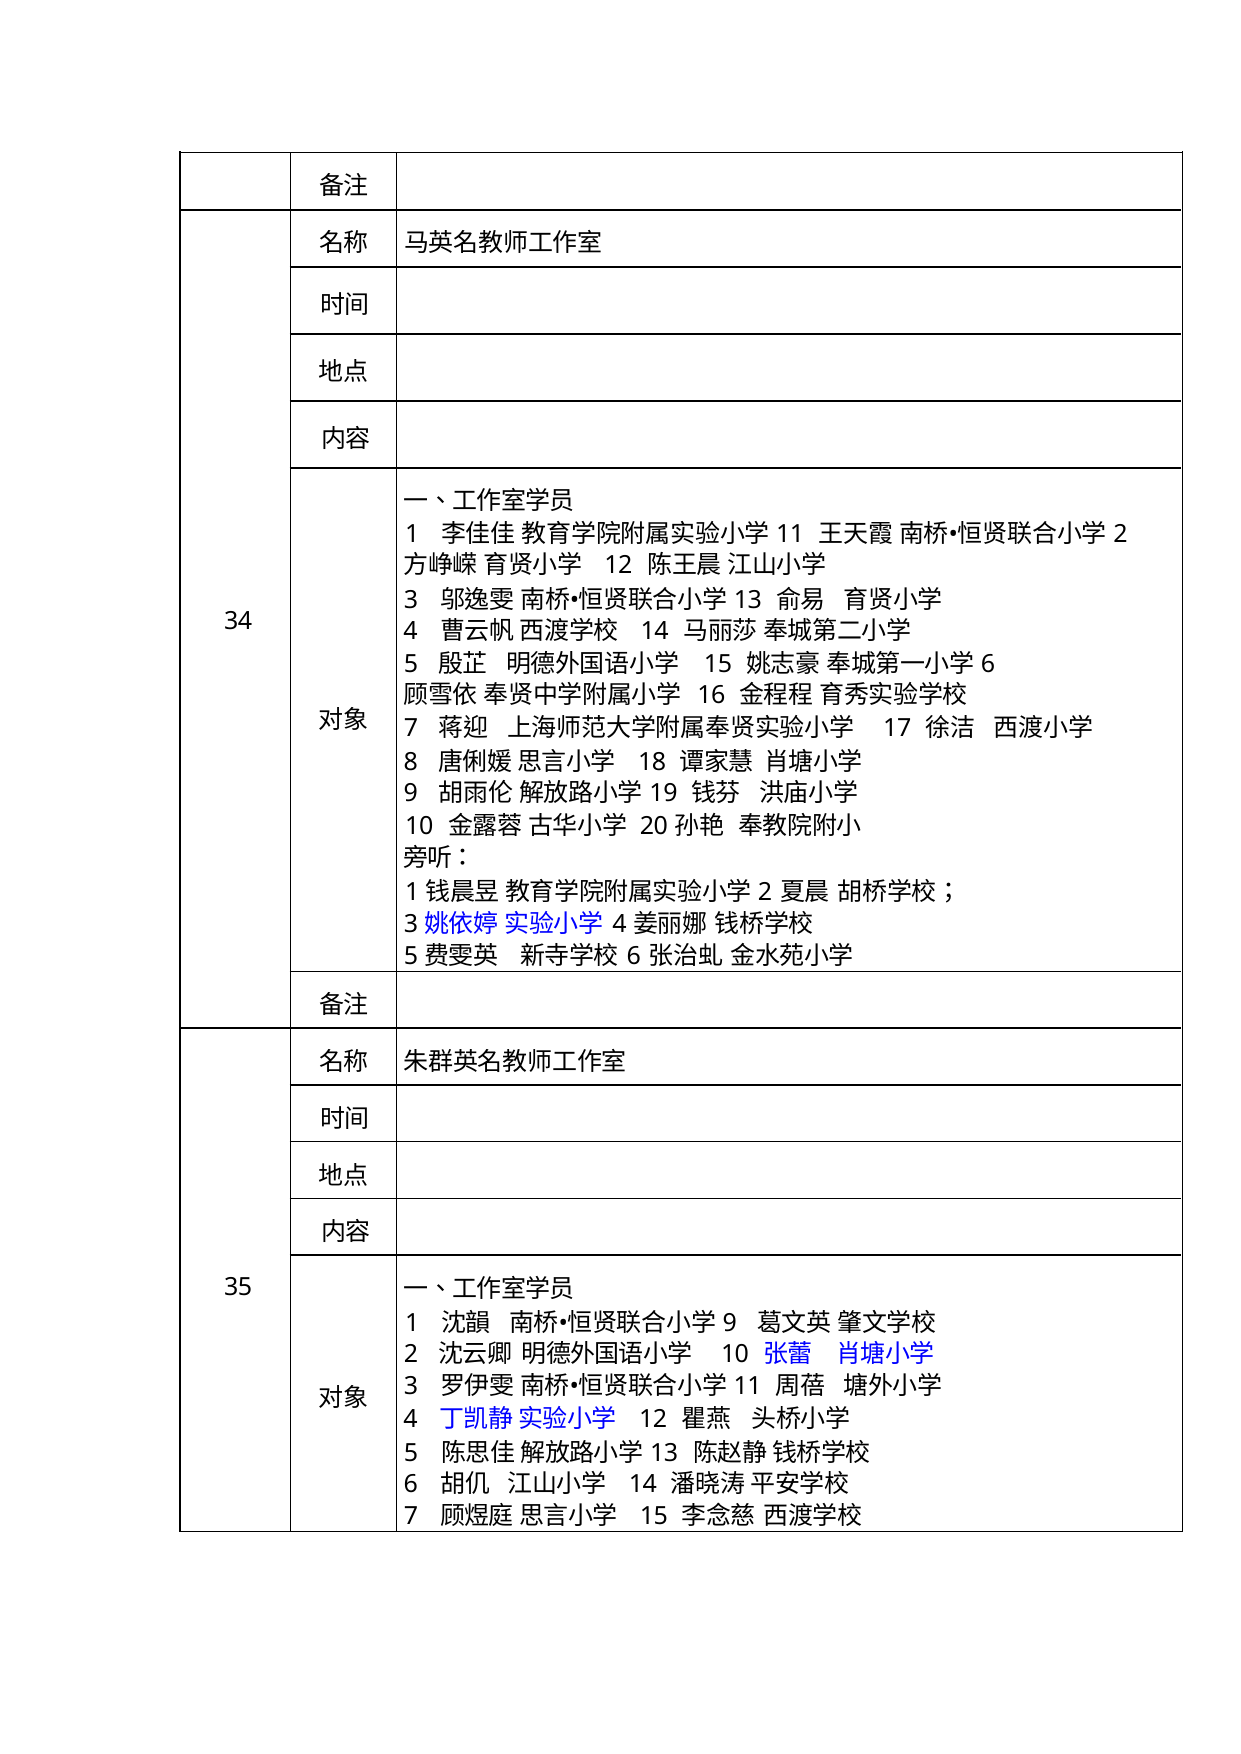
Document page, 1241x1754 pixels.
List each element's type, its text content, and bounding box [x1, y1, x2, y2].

table_cell 34 [181, 211, 290, 1027]
table_cell 马英名教师工作室 [397, 209, 1182, 266]
table_cell 内容 [291, 1199, 396, 1254]
table_cell 名称 [291, 1029, 396, 1084]
table_cell 地点 [291, 335, 396, 400]
table_header [181, 153, 290, 209]
table_cell 内容 [291, 402, 396, 467]
table_cell 对象 [291, 469, 396, 971]
table_cell 名称 [291, 211, 396, 266]
table_cell [397, 1198, 1182, 1254]
table_cell 一、工作室学员 1 李佳佳 教育学院附属实验小学 11 王天霞 南桥•恒贤联合小学 2 方峥嵘 育贤小学 12 陈王晨 江山小学 3 邬逸雯 南桥•恒贤联合小学 13 俞易 育贤小学 4 曹云帆 西渡学校 14 马丽莎 奉城第二小学 5 殷芷 明德外国语小学 15 姚志豪 奉城第一小学 6 顾雪依 奉贤中学附属小学 16 金程程 育秀实验学校 7 蒋迎 上海师范大学附属奉贤实验小学 17 徐洁 西渡小学 8 唐俐媛 思言小学 18 谭家慧 肖塘小学 9 胡雨伦 解放路小学 19 钱芬 洪庙小学 10 金露蓉 古华小学 20 孙艳 奉教院附小 旁听： 1 钱晨昱 教育学院附属实验小学 2 夏晨 胡桥学校； 3 姚依婷 实验小学 4 姜丽娜 钱桥学校 5 费雯英 新寺学校 6 张治虬 金水苑小学 [397, 467, 1182, 971]
table_header 备注 [291, 153, 396, 209]
table_cell [397, 266, 1182, 333]
table_header [397, 153, 1182, 209]
table_cell 时间 [291, 268, 396, 333]
table_cell [397, 333, 1182, 400]
table_cell [397, 1084, 1182, 1141]
table_cell 朱群英名教师工作室 [397, 1027, 1182, 1084]
table_cell 时间 [291, 1086, 396, 1141]
table_cell [397, 400, 1182, 467]
table_cell 地点 [291, 1142, 396, 1197]
table_cell 35 [181, 1029, 290, 1531]
table_cell 一、工作室学员 1 沈韻 南桥•恒贤联合小学 9 葛文英 肇文学校 2 沈云卿 明德外国语小学 10 张蕾 肖塘小学 3 罗伊雯 南桥•恒贤联合小学 11 周蓓 塘外小学 4 丁凯静 实验小学 12 瞿燕 头桥小学 5 陈思佳 解放路小学 13 陈赵静 钱桥学校 6 胡仉 江山小学 14 潘晓涛 平安学校 7 顾煜庭 思言小学 15 李念慈 西渡学校 [397, 1254, 1182, 1531]
table_cell [397, 1141, 1182, 1197]
table_cell [397, 971, 1182, 1027]
table_cell 备注 [291, 972, 396, 1027]
table_cell 对象 [291, 1256, 396, 1531]
